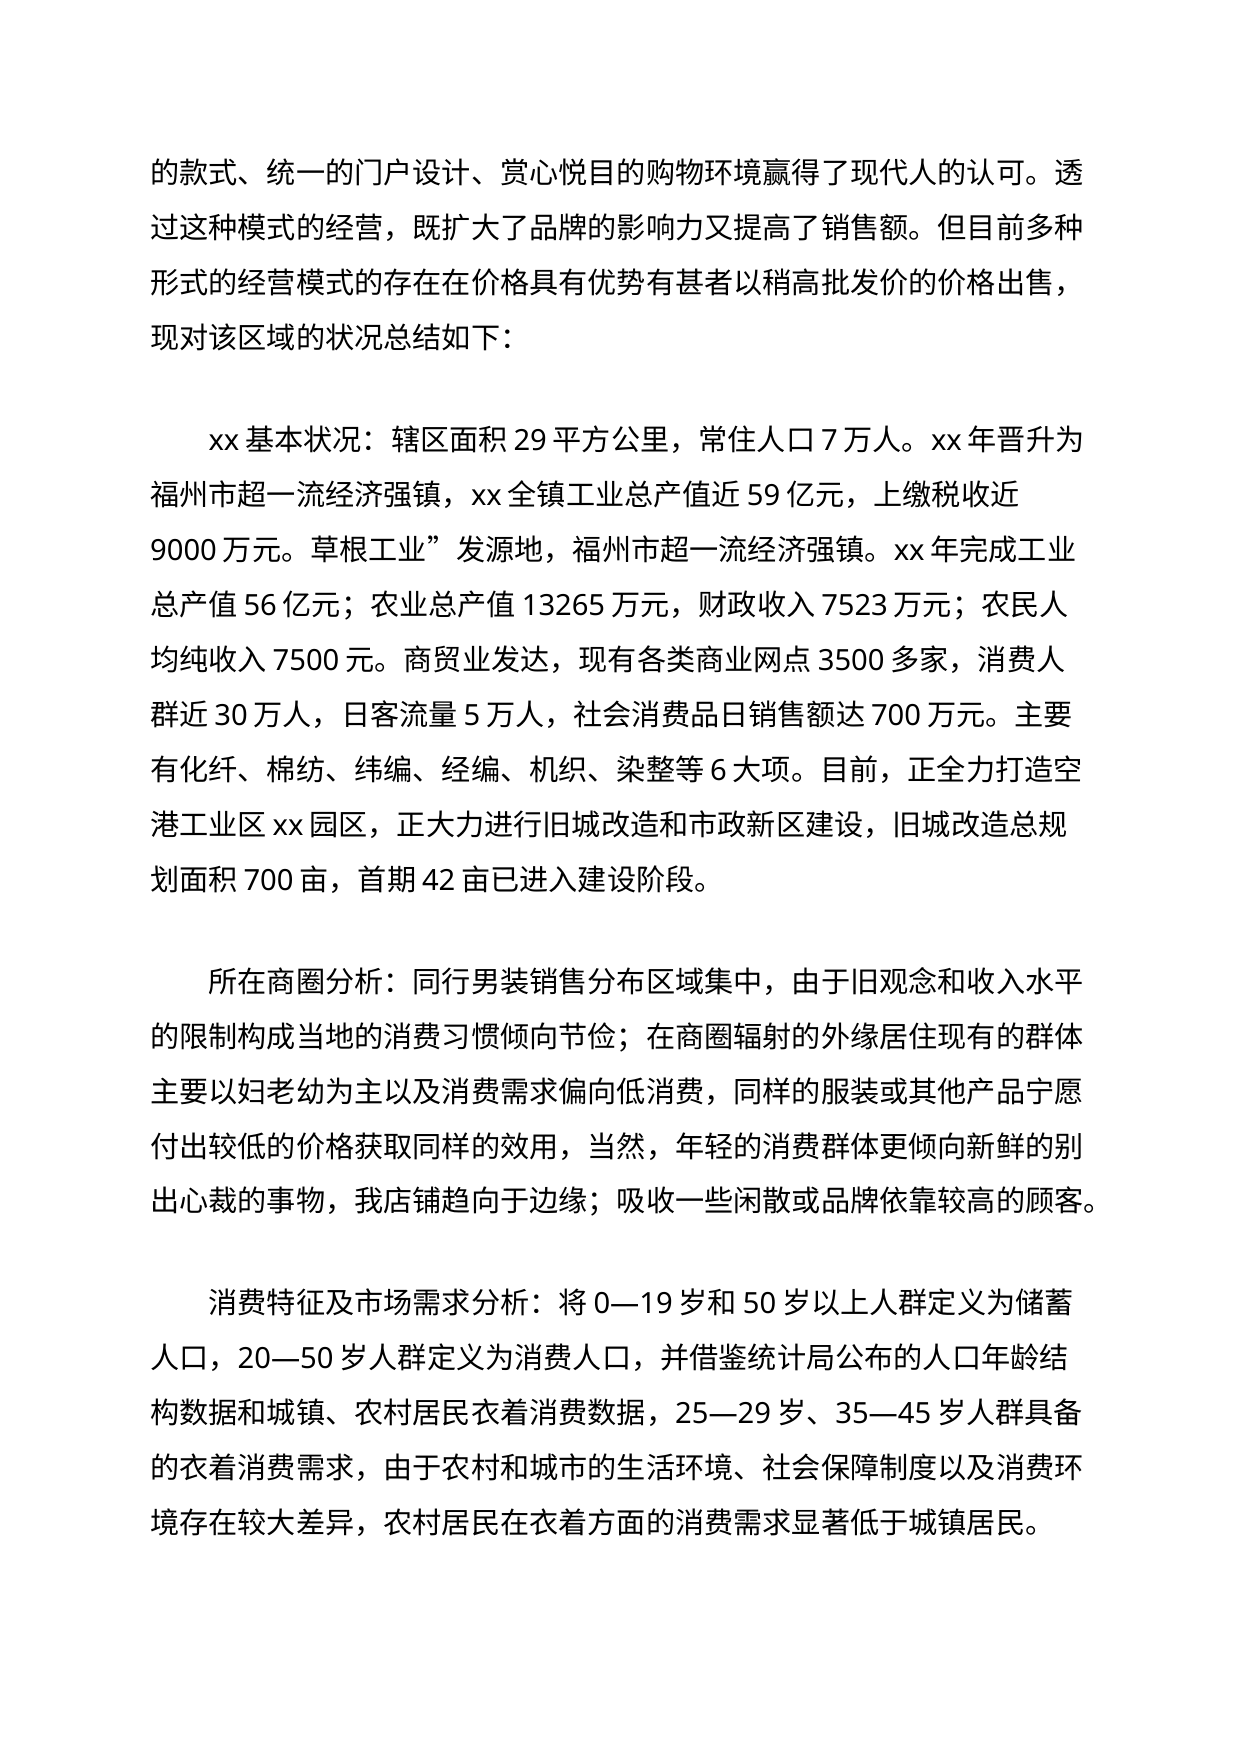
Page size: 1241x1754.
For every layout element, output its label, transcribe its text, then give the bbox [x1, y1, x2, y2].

text 所在商圈分析：同行男装销售分布区域集中，由于旧观念和收入水平的限制构成当地的消费习惯倾向节俭；在商圈辐射的外缘居住现有的群体主要以妇老幼为主以及消费需求偏向低消费，同样的服装或其他产品宁愿付出较低的价格获取同样的效用，当然，年轻的消费群体更倾向新鲜的别出心裁的事物，我店铺趋向于边缘；吸收一些闲散或品牌依靠较高的顾客。 [150, 958, 1090, 1220]
text xx基本状况：辖区面积29平方公里，常住人口7万人。xx年晋升为福州市超一流经济强镇，xx全镇工业总产值近59亿元，上缴税收近9000万元。草根工业”发源地，福州市超一流经济强镇。xx年完成工业总产值56亿元；农业总产值13265万元，财政收入7523万元；农民人均纯收入7500元。商贸业发达，现有各类商业网点3500多家，消费人群近30万人，日客流量5万人，社会消费品日销售额达700万元。主要有化纤、棉纺、纬编、经编、机织、染整等6大项。目前，正全力打造空港工业区xx园区，正大力进行旧城改造和市政新区建设，旧城改造总规划面积700亩，首期42亩已进入建设阶段。 [150, 416, 1090, 899]
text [150, 150, 1090, 357]
text 消费特征及市场需求分析：将0—19岁和50岁以上人群定义为储蓄人口，20—50岁人群定义为消费人口，并借鉴统计局公布的人口年龄结构数据和城镇、农村居民衣着消费数据，25—29岁、35—45岁人群具备的衣着消费需求，由于农村和城市的生活环境、社会保障制度以及消费环境存在较大差异，农村居民在衣着方面的消费需求显著低于城镇居民。 [150, 1280, 1090, 1542]
